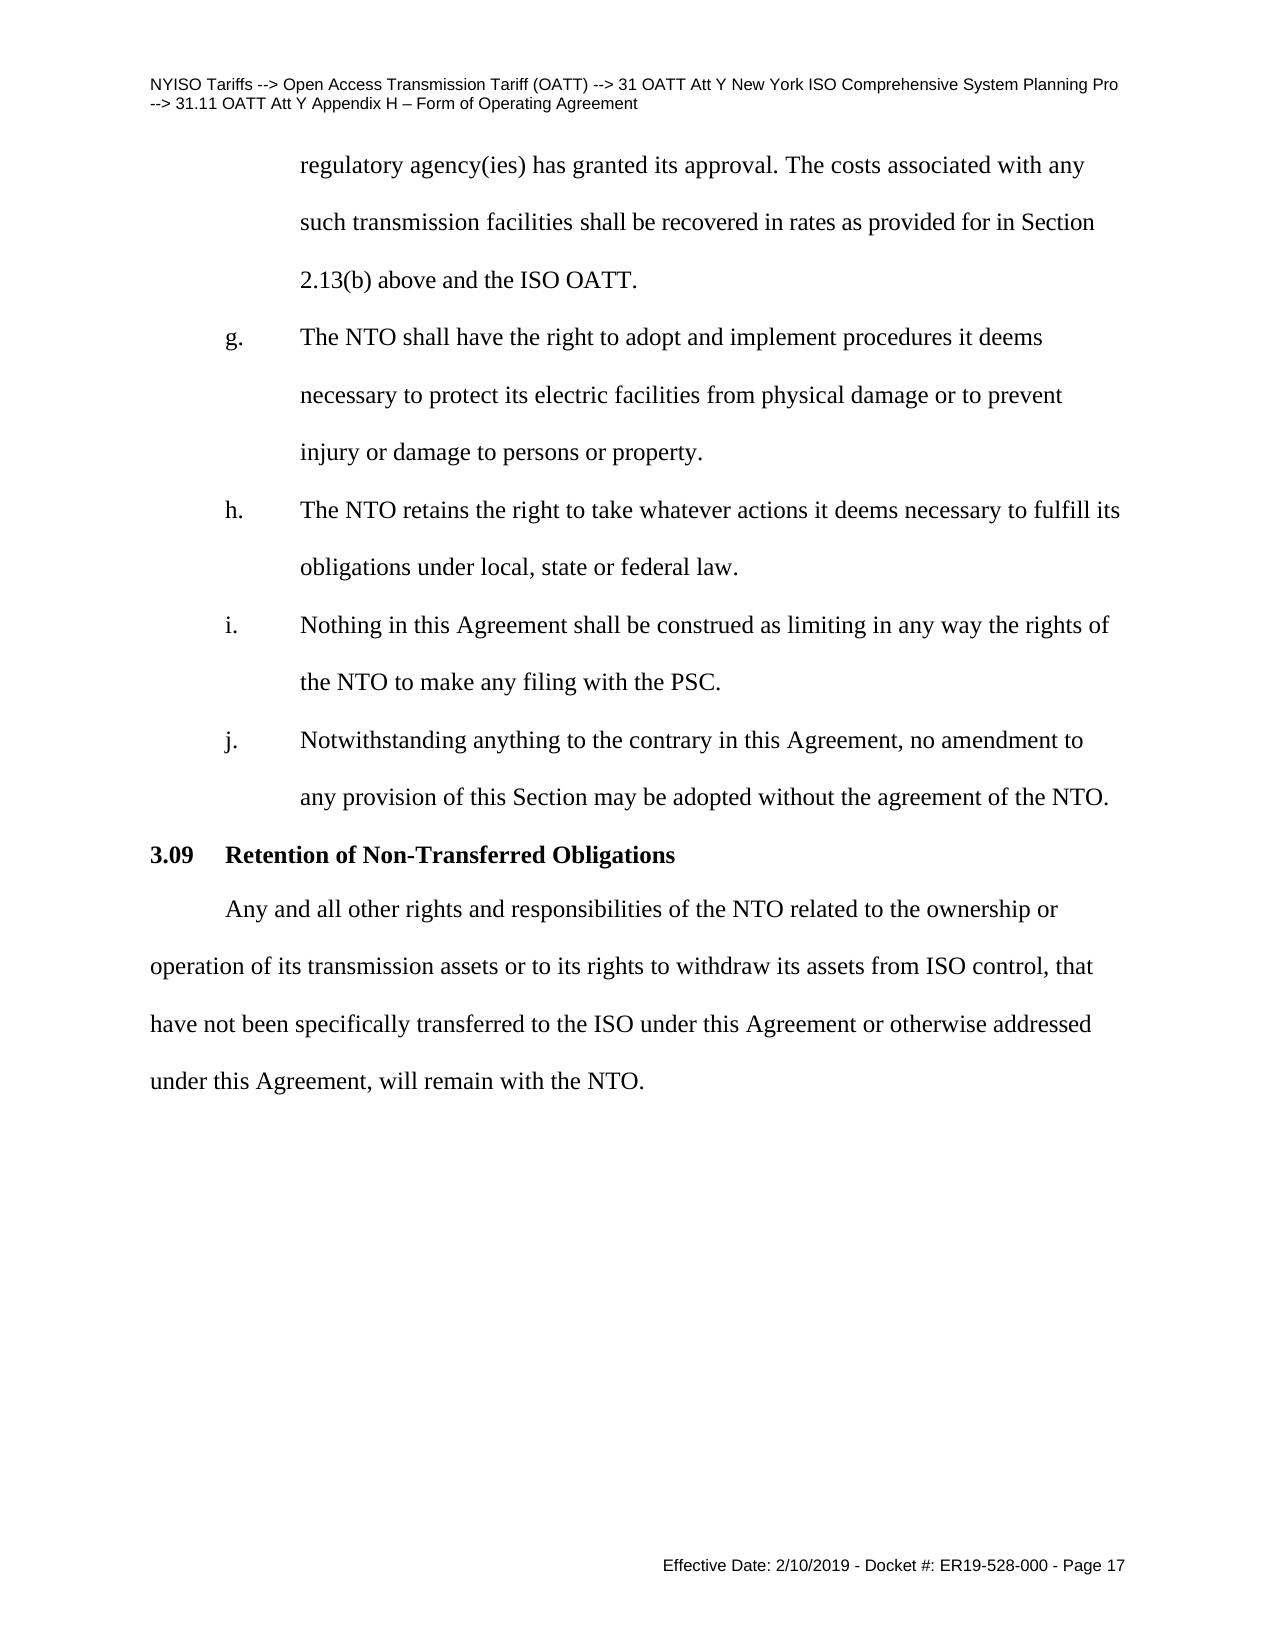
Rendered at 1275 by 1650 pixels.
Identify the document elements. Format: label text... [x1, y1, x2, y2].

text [225, 150, 1125, 294]
text Any and all other rights and responsibilities of the NTO related to the ownership or operation of its transmission assets or to its rights to withdraw its assets from ISO control, that have not been specifically transferred to the ISO under this Agreement or otherwise addressed under this Agreement, will remain with the NTO. [150, 894, 1125, 1095]
text 3.09 Retention of Non-Transferred Obligations [150, 840, 1125, 869]
text j. Notwithstanding anything to the contrary in this Agreement, no amendment to any provision of this Section may be adopted without the agreement of the NTO. [225, 725, 1125, 811]
text i. Nothing in this Agreement shall be construed as limiting in any way the rights of the NTO to make any filing with the PSC. [225, 610, 1125, 696]
text h. The NTO retains the right to take whatever actions it deems necessary to fulfill its obligations under local, state or federal law. [225, 495, 1125, 581]
text g. The NTO shall have the right to adopt and implement procedures it deems necessary to protect its electric facilities from physical damage or to prevent injury or damage to persons or property. [225, 322, 1125, 466]
